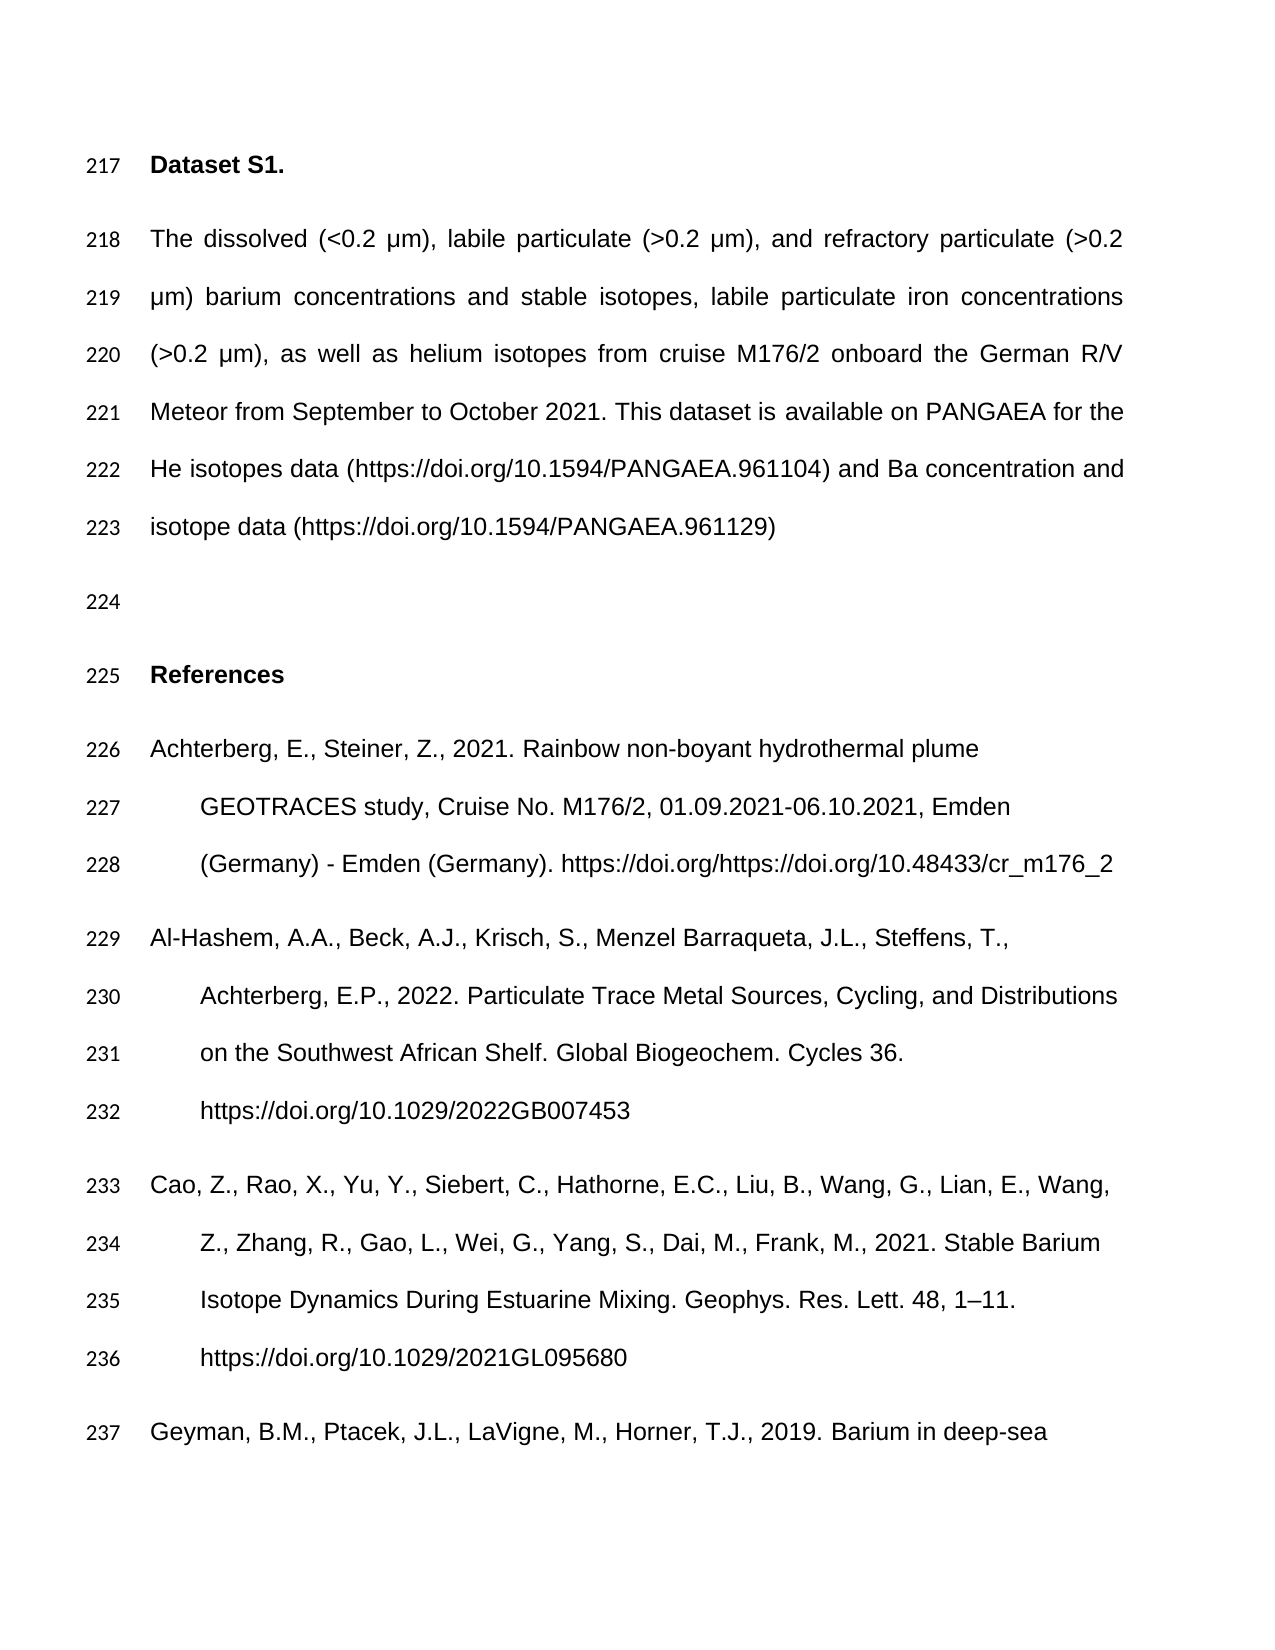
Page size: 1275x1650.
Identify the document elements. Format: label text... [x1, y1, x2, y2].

text Cao, Z., Rao, X., Yu, Y., Siebert, C., Hathorne, E.C., Liu, B., Wang, G., Lian, E., Wang, Z., Zhang, R., Gao, L., Wei, G., Yang, S., Dai, M., Frank, M., 2021. Stable Barium Isotope Dynamics During Estuarine Mixing. Geophys. Res. Lett. 48, 1–11. https://doi.org/10.1029/2021GL095680 [150, 1170, 1125, 1371]
text References [150, 660, 1125, 689]
text Achterberg, E., Steiner, Z., 2021. Rainbow non-boyant hydrothermal plume GEOTRACES study, Cruise No. M176/2, 01.09.2021-06.10.2021, Emden (Germany) - Emden (Germany). https://doi.org/https://doi.org/10.48433/cr_m176_2 [150, 734, 1125, 878]
text Al-Hashem, A.A., Beck, A.J., Krisch, S., Menzel Barraqueta, J.L., Steffens, T., Achterberg, E.P., 2022. Particulate Trace Metal Sources, Cycling, and Distributions on the Southwest African Shelf. Global Biogeochem. Cycles 36. https://doi.org/10.1029/2022GB007453 [150, 923, 1125, 1124]
text The dissolved (<0.2 μm), labile particulate (>0.2 μm), and refractory particulate (>0.2 μm) barium concentrations and stable isotopes, labile particulate iron concentrations (>0.2 μm), as well as helium isotopes from cruise M176/2 onboard the German R/V Meteor from September to October 2021. This dataset is available on PANGAEA for the He isotopes data (https://doi.org/10.1594/PANGAEA.961104) and Ba concentration and isotope data (https://doi.org/10.1594/PANGAEA.961129) [150, 224, 1125, 540]
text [150, 1417, 1125, 1445]
text Dataset S1. [150, 150, 1125, 179]
